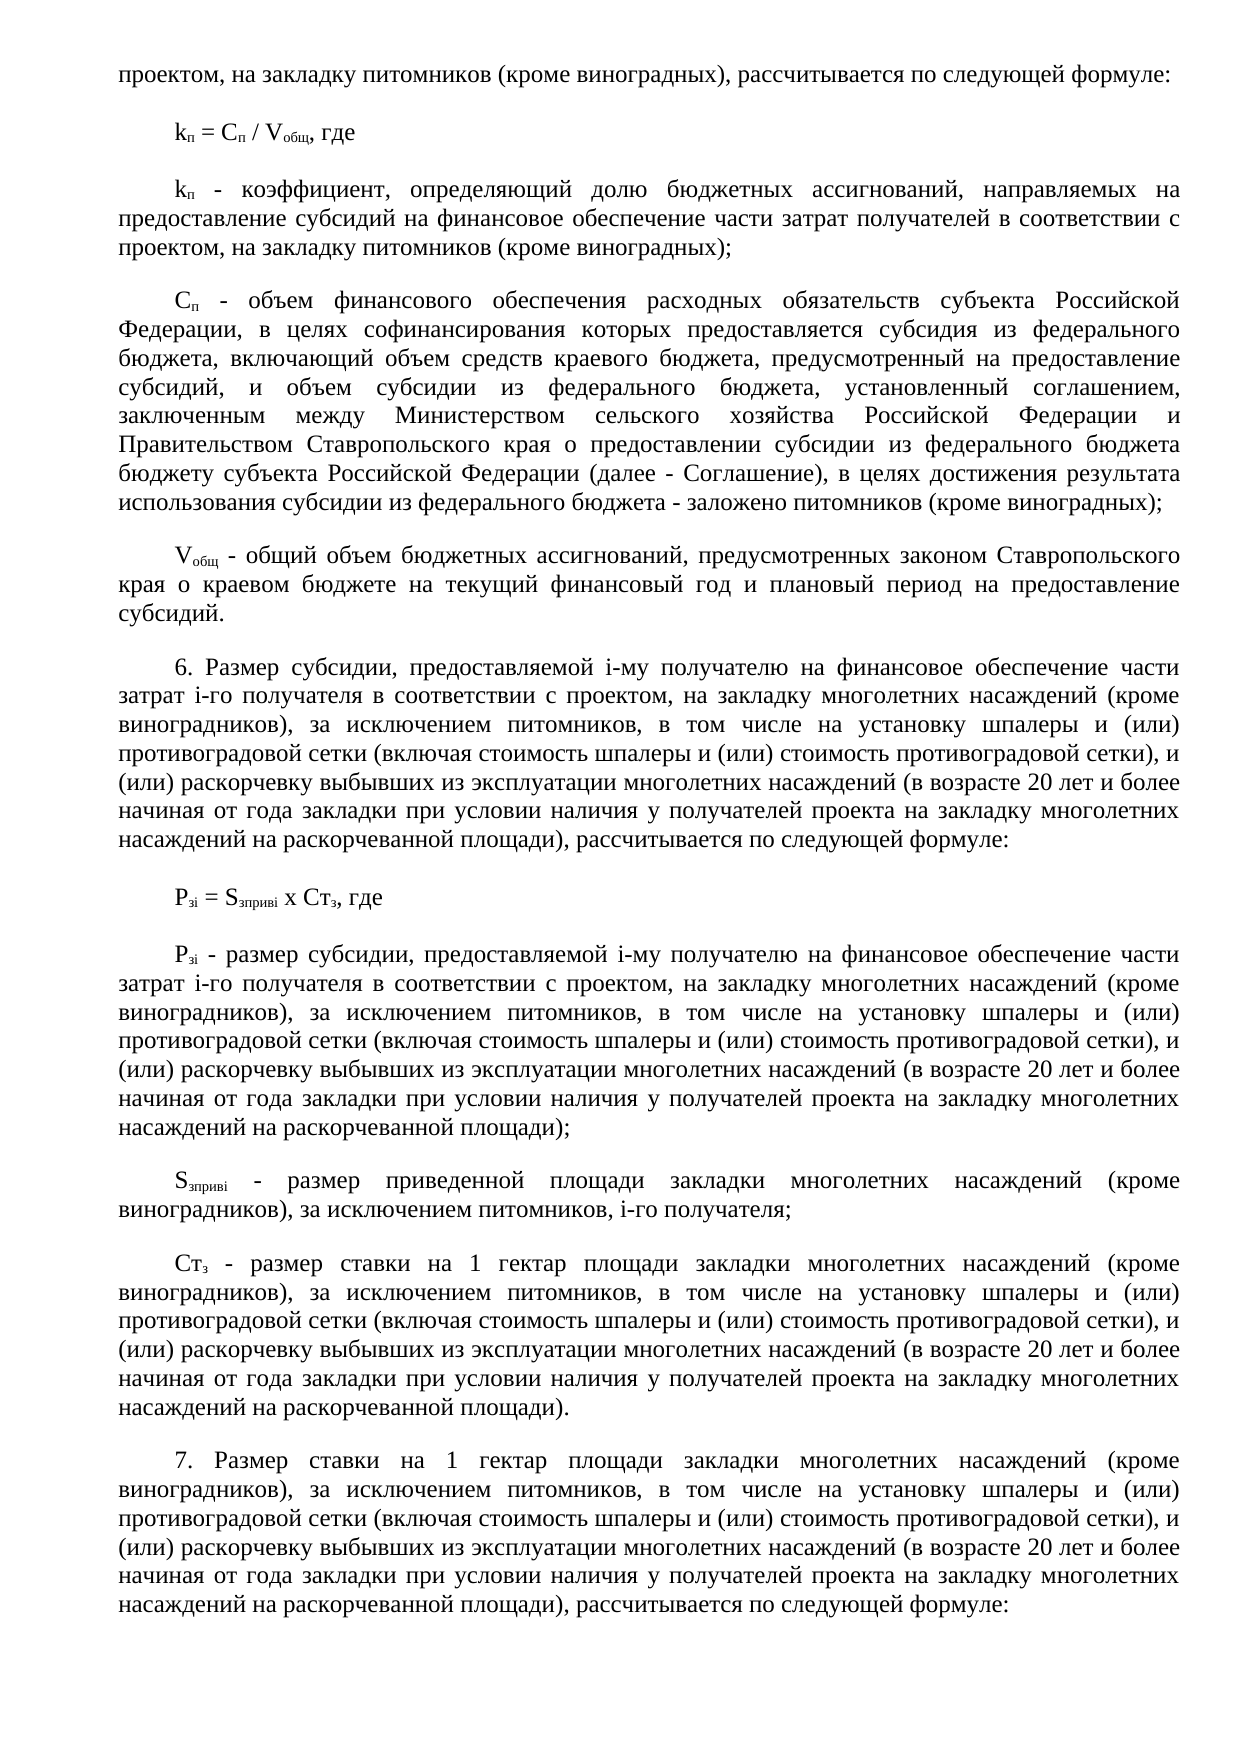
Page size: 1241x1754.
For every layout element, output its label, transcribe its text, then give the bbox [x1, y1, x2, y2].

text Sзпривi - размер приведенной площади закладки многолетних насаждений (кроме виноградников), за исключением питомников, i-го получателя; [118, 1165, 1181, 1223]
text Рзi - размер субсидии, предоставляемой i-му получателю на финансовое обеспечение части затрат i-го получателя в соответствии с проектом, на закладку многолетних насаждений (кроме виноградников), за исключением питомников, в том числе на установку шпалеры и (или) противоградовой сетки (включая стоимость шпалеры и (или) стоимость противоградовой сетки), и (или) раскорчевку выбывших из эксплуатации многолетних насаждений (в возрасте 20 лет и более начиная от года закладки при условии наличия у получателей проекта на закладку многолетних насаждений на раскорчеванной площади); [118, 939, 1181, 1140]
text Стз - размер ставки на 1 гектар площади закладки многолетних насаждений (кроме виноградников), за исключением питомников, в том числе на установку шпалеры и (или) противоградовой сетки (включая стоимость шпалеры и (или) стоимость противоградовой сетки), и (или) раскорчевку выбывших из эксплуатации многолетних насаждений (в возрасте 20 лет и более начиная от года закладки при условии наличия у получателей проекта на закладку многолетних насаждений на раскорчеванной площади). [118, 1248, 1181, 1420]
text kп = Cп / Vобщ, где [118, 117, 1181, 145]
text kп - коэффициент, определяющий долю бюджетных ассигнований, направляемых на предоставление субсидий на финансовое обеспечение части затрат получателей в соответствии с проектом, на закладку питомников (кроме виноградных); [118, 174, 1181, 260]
text Cп - объем финансового обеспечения расходных обязательств субъекта Российской Федерации, в целях софинансирования которых предоставляется субсидия из федерального бюджета, включающий объем средств краевого бюджета, предусмотренный на предоставление субсидий, и объем субсидии из федерального бюджета, установленный соглашением, заключенным между Министерством сельского хозяйства Российской Федерации и Правительством Ставропольского края о предоставлении субсидии из федерального бюджета бюджету субъекта Российской Федерации (далее - Соглашение), в целях достижения результата использования субсидии из федерального бюджета - заложено питомников (кроме виноградных); [118, 285, 1181, 515]
text Vобщ - общий объем бюджетных ассигнований, предусмотренных законом Ставропольского края о краевом бюджете на текущий финансовый год и плановый период на предоставление субсидий. [118, 540, 1181, 627]
text 7. Размер ставки на 1 гектар площади закладки многолетних насаждений (кроме виноградников), за исключением питомников, в том числе на установку шпалеры и (или) противоградовой сетки (включая стоимость шпалеры и (или) стоимость противоградовой сетки), и (или) раскорчевку выбывших из эксплуатации многолетних насаждений (в возрасте 20 лет и более начиная от года закладки при условии наличия у получателей проекта на закладку многолетних насаждений на раскорчеванной площади), рассчитывается по следующей формуле: [118, 1445, 1181, 1618]
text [118, 59, 1181, 88]
text 6. Размер субсидии, предоставляемой i-му получателю на финансовое обеспечение части затрат i-го получателя в соответствии с проектом, на закладку многолетних насаждений (кроме виноградников), за исключением питомников, в том числе на установку шпалеры и (или) противоградовой сетки (включая стоимость шпалеры и (или) стоимость противоградовой сетки), и (или) раскорчевку выбывших из эксплуатации многолетних насаждений (в возрасте 20 лет и более начиная от года закладки при условии наличия у получателей проекта на закладку многолетних насаждений на раскорчеванной площади), рассчитывается по следующей формуле: [118, 652, 1181, 853]
text Рзi = Sзпривi x Стз, где [118, 882, 1181, 910]
